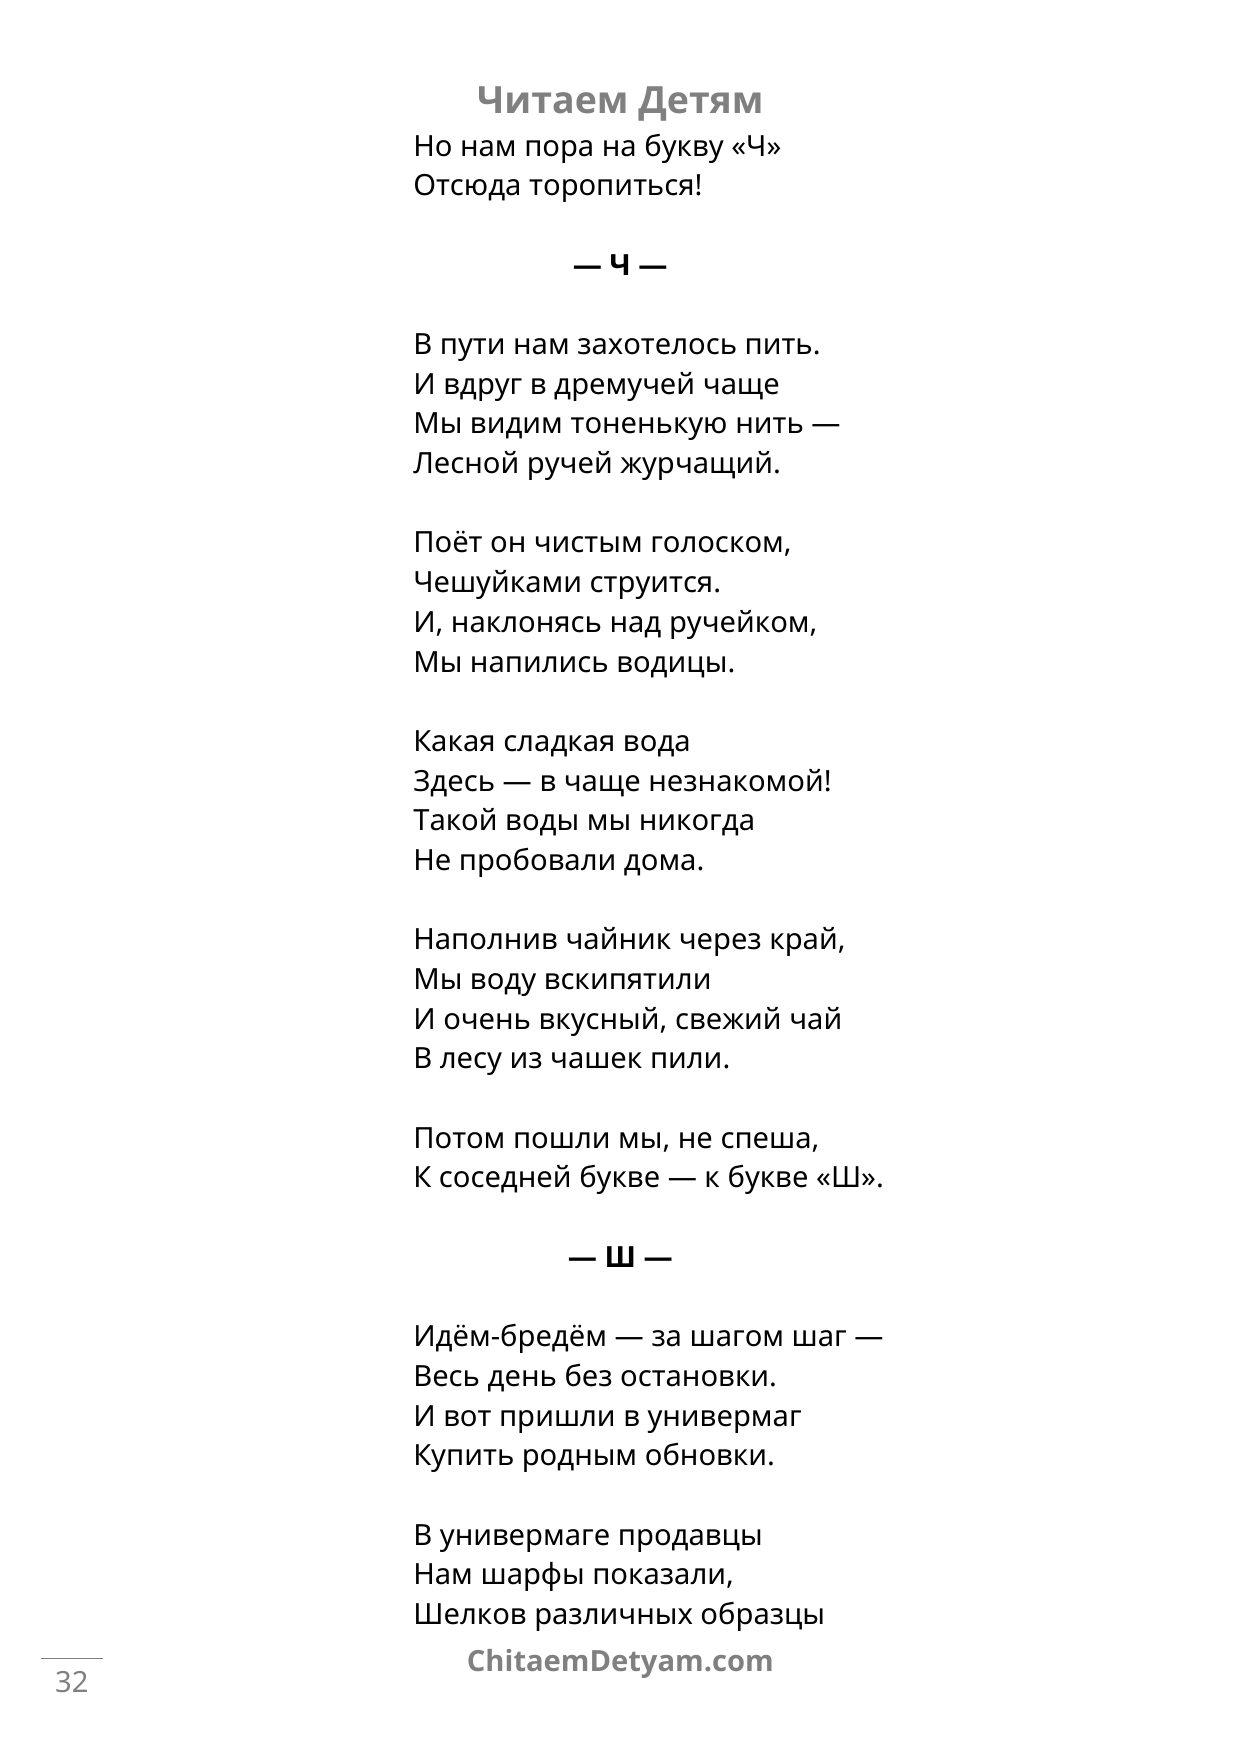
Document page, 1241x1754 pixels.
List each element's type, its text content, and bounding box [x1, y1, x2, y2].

text И очень вкусный, свежий чай [413, 998, 1122, 1038]
text Какая сладкая вода [413, 720, 1122, 760]
text Но нам пора на букву «Ч» [413, 125, 1122, 164]
text В универмаге продавцы [413, 1514, 1122, 1554]
text И вот пришли в универмаг [413, 1395, 1122, 1434]
text И, наклонясь над ручейком, [413, 601, 1122, 641]
text Чешуйками струится. [413, 561, 1122, 601]
text Поёт он чистым голоском, [413, 522, 1122, 561]
text Идём-бредём — за шагом шаг — [413, 1316, 1122, 1355]
text Отсюда торопиться! [413, 164, 1122, 204]
text Нам шарфы показали, [413, 1554, 1122, 1593]
text Мы напились водицы. [413, 641, 1122, 681]
text Лесной ручей журчащий. [413, 442, 1122, 482]
text Мы воду вскипятили [413, 958, 1122, 998]
text Шелков различных образцы [413, 1593, 1122, 1633]
text — Ш — [118, 1236, 1122, 1276]
text Не пробовали дома. [413, 839, 1122, 879]
text Весь день без остановки. [413, 1355, 1122, 1395]
text В лесу из чашек пили. [413, 1038, 1122, 1077]
text Потом пошли мы, не спеша, [413, 1117, 1122, 1157]
text Наполнив чайник через край, [413, 919, 1122, 958]
text В пути нам захотелось пить. [413, 323, 1122, 363]
text Такой воды мы никогда [413, 799, 1122, 839]
text Купить родным обновки. [413, 1434, 1122, 1474]
text И вдруг в дремучей чаще [413, 363, 1122, 403]
text К соседней букве — к букве «Ш». [413, 1157, 1122, 1196]
text Здесь — в чаще незнакомой! [413, 760, 1122, 799]
text Мы видим тоненькую нить — [413, 403, 1122, 442]
text — Ч — [118, 244, 1122, 284]
